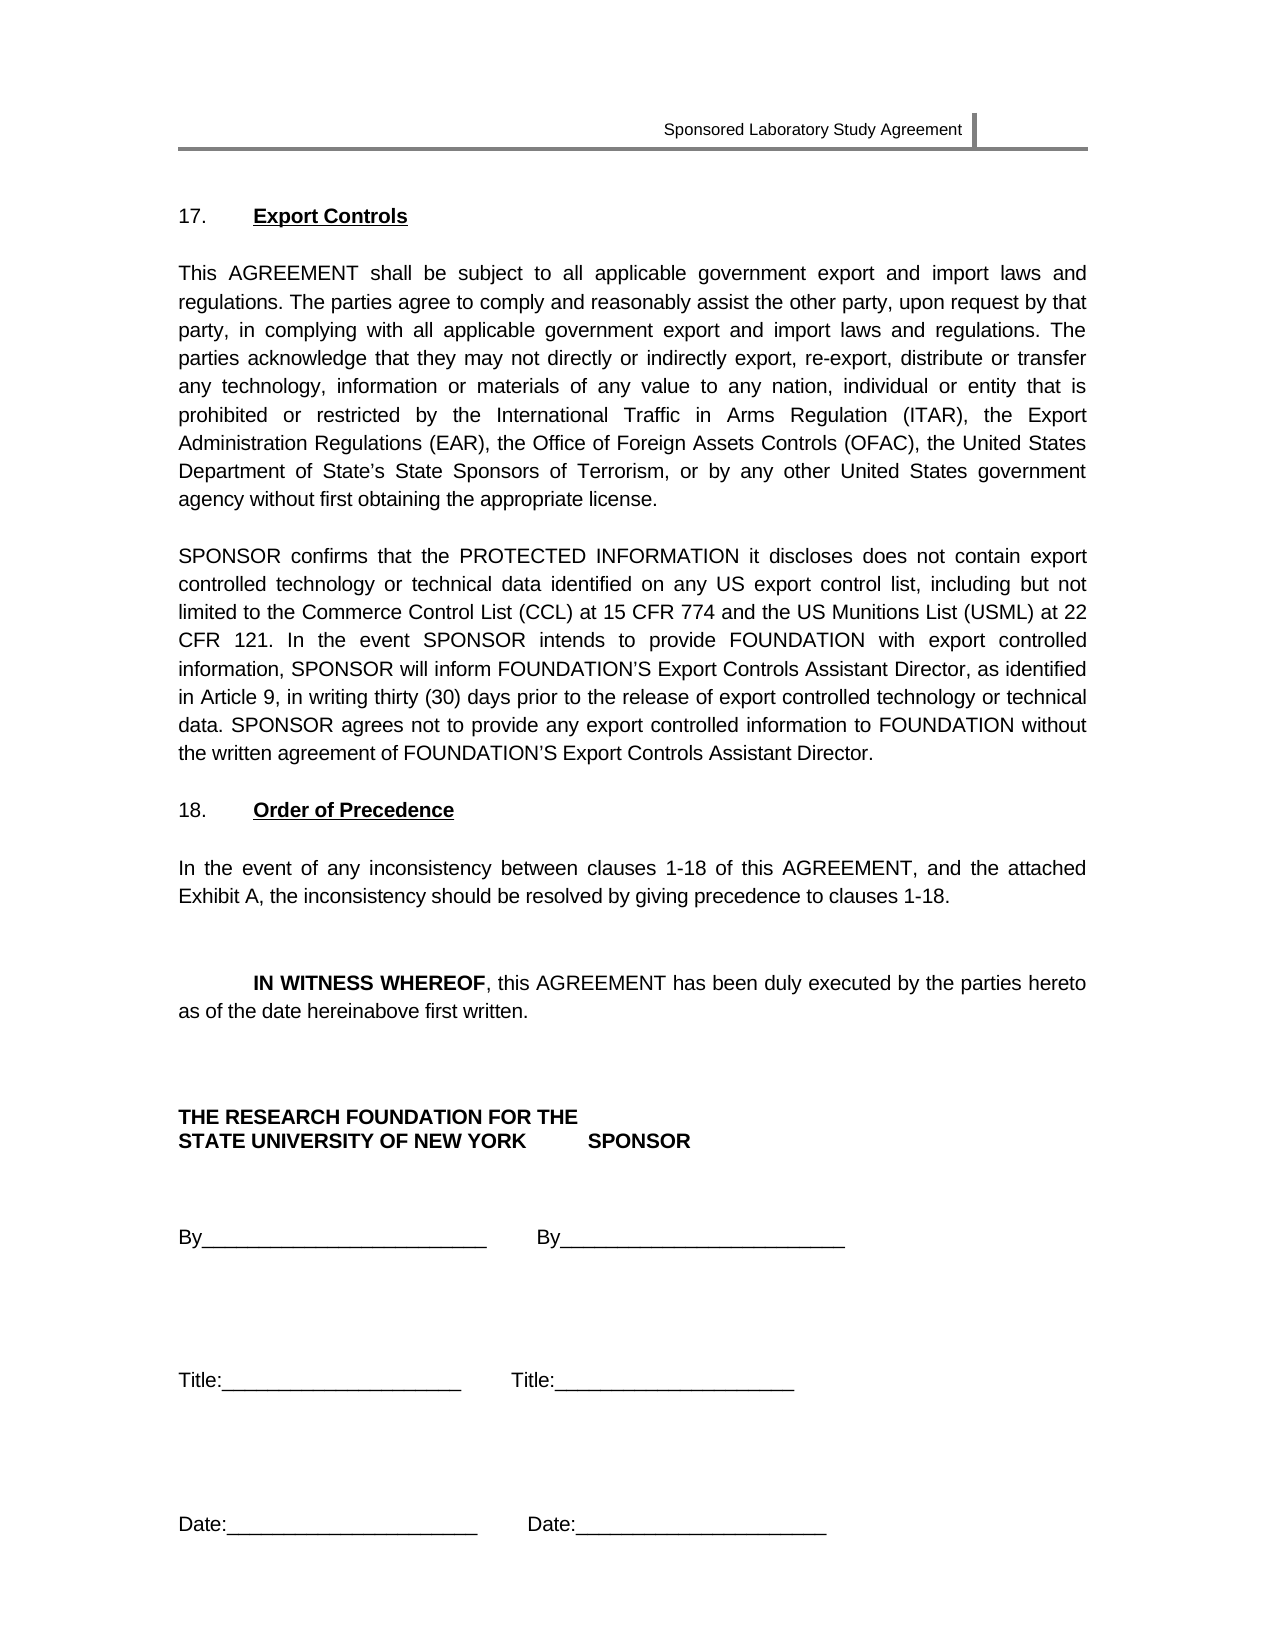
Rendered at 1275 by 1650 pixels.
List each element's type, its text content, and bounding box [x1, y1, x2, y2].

text SPONSOR confirms that the PROTECTED INFORMATION it discloses does not contain export controlled technology or technical data identified on any US export control list, including but not limited to the Commerce Control List (CCL) at 15 CFR 774 and the US Munitions List (USML) at 22 CFR 121. In the event SPONSOR intends to provide FOUNDATION with export controlled information, SPONSOR will inform FOUNDATION’S Export Controls Assistant Director, as identified in Article 9, in writing thirty (30) days prior to the release of export controlled technology or technical data. SPONSOR agrees not to provide any export controlled information to FOUNDATION without the written agreement of FOUNDATION’S Export Controls Assistant Director. [178, 543, 1087, 765]
text 17. Export Controls [178, 204, 1087, 228]
text THE RESEARCH FOUNDATION FOR THE [178, 1105, 1087, 1129]
text IN WITNESS WHEREOF, this AGREEMENT has been duly executed by the parties hereto as of the date hereinabove first written. [178, 971, 1087, 1023]
text In the event of any inconsistency between clauses 1-18 of this AGREEMENT, and the attached Exhibit A, the inconsistency should be resolved by giving precedence to clauses 1-18. [178, 856, 1087, 908]
text STATE UNIVERSITY OF NEW YORK SPONSOR [178, 1129, 1087, 1153]
text 18. Order of Precedence [178, 798, 1087, 822]
text This AGREEMENT shall be subject to all applicable government export and import laws and regulations. The parties agree to comply and reasonably assist the other party, upon request by that party, in complying with all applicable government export and import laws and regulations. The parties acknowledge that they may not directly or indirectly export, re-export, distribute or transfer any technology, information or materials of any value to any nation, individual or entity that is prohibited or restricted by the International Traffic in Arms Regulation (ITAR), the Export Administration Regulations (EAR), the Office of Foreign Assets Controls (OFAC), the United States Department of State’s State Sponsors of Terrorism, or by any other United States government agency without first obtaining the appropriate license. [178, 261, 1087, 511]
text Date:______________________ Date:______________________ [178, 1512, 1087, 1536]
text By_________________________ By_________________________ [178, 1224, 1087, 1248]
text Title:_____________________ Title:_____________________ [178, 1368, 1087, 1392]
